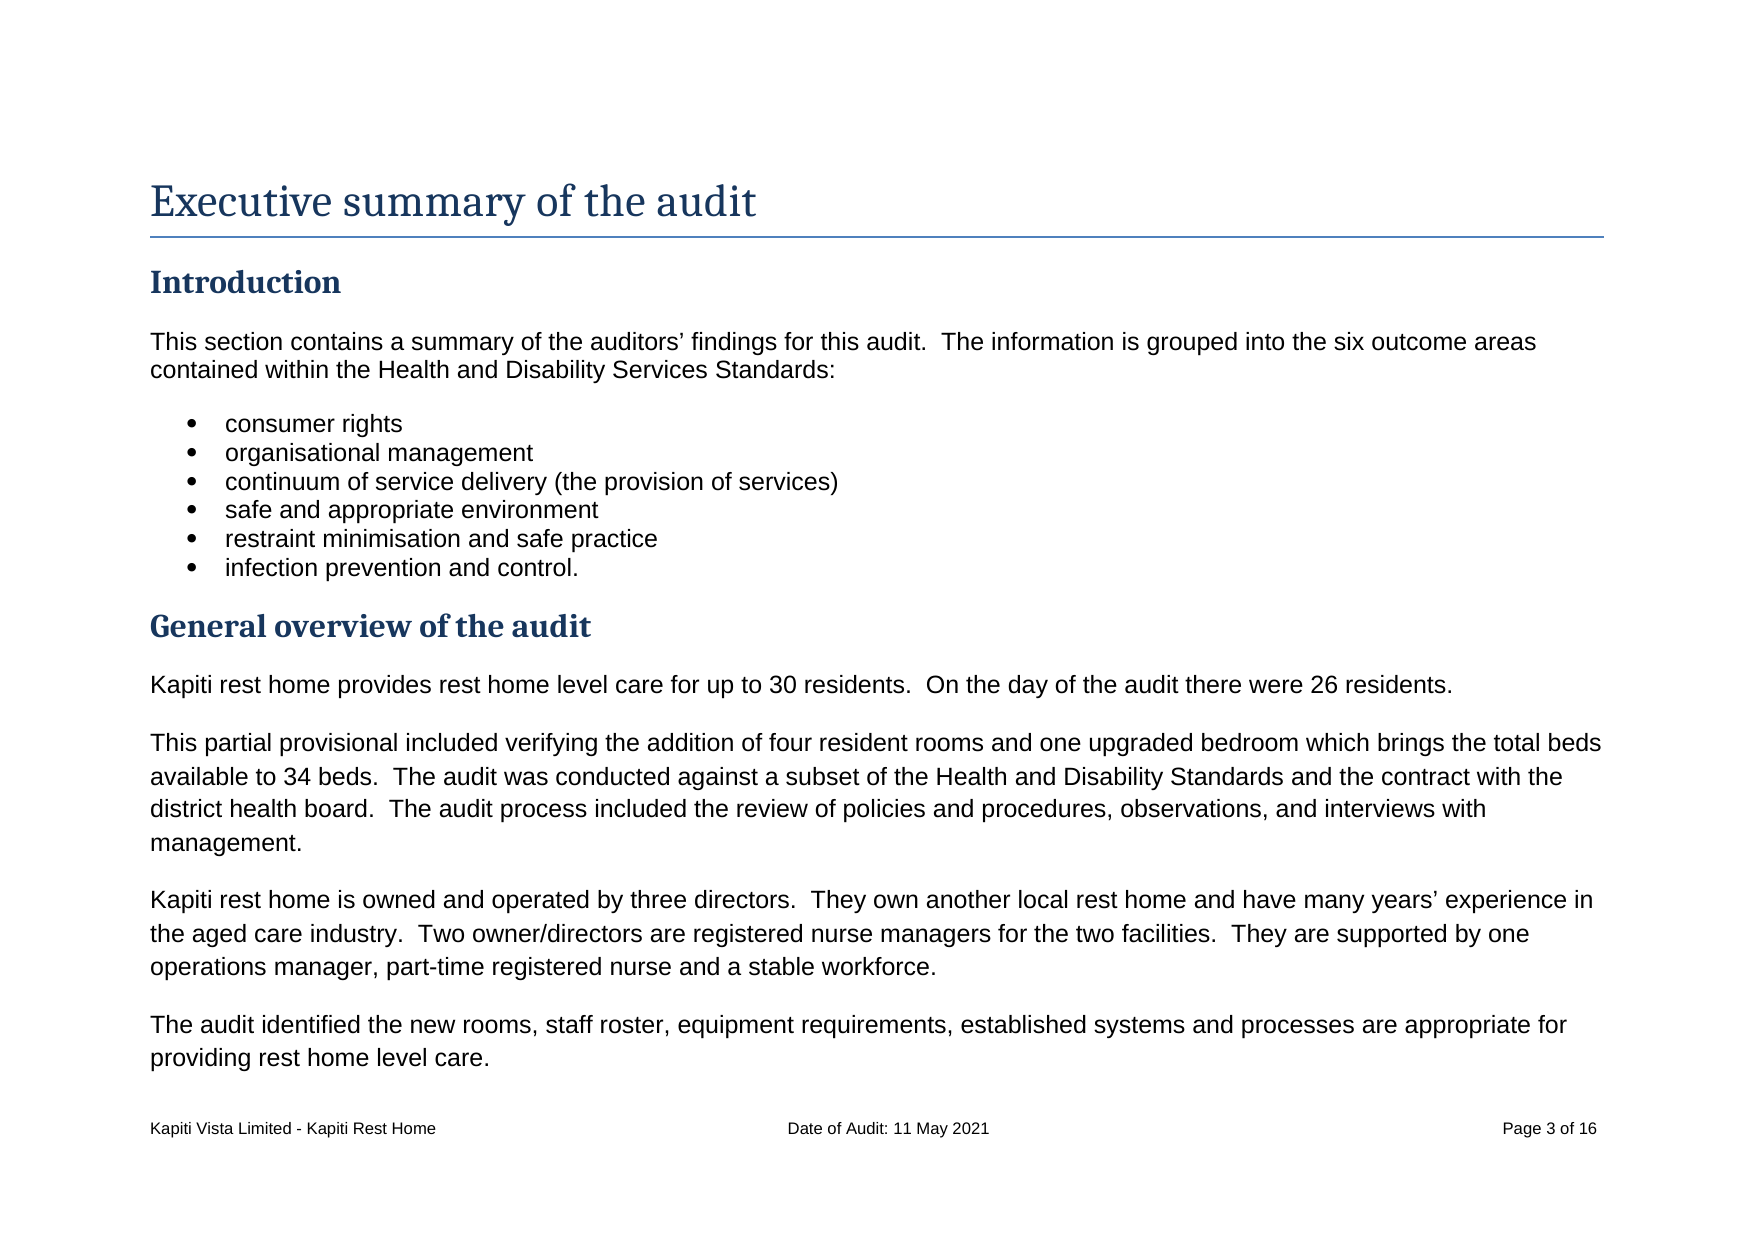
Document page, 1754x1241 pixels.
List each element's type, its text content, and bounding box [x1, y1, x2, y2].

list infection prevention and control. [187, 553, 1604, 582]
text The audit identified the new rooms, staff roster, equipment requirements, established systems and processes are appropriate for providing rest home level care. [150, 1009, 1604, 1071]
subtitle General overview of the audit [150, 607, 1604, 645]
text This section contains a summary of the auditors’ findings for this audit. The information is grouped into the six outcome areas contained within the Health and Disability Services Standards: [150, 326, 1604, 384]
list consumer rights [187, 409, 1604, 438]
text Kapiti rest home is owned and operated by three directors. They own another local rest home and have many years’ experience in the aged care industry. Two owner/directors are registered nurse managers for the two facilities. They are supported by one operations manager, part-time registered nurse and a stable workforce. [150, 886, 1604, 980]
list organisational management [187, 438, 1604, 467]
list continuum of service delivery (the provision of services) [187, 467, 1604, 496]
text Kapiti rest home provides rest home level care for up to 30 residents. On the day of the audit there were 26 residents. [150, 670, 1604, 699]
subtitle Executive summary of the audit [150, 175, 1604, 236]
subtitle Introduction [150, 263, 1604, 301]
list restraint minimisation and safe practice [187, 524, 1604, 553]
text This partial provisional included verifying the addition of four resident rooms and one upgraded bedroom which brings the total beds available to 34 beds. The audit was conducted against a subset of the Health and Disability Standards and the contract with the district health board. The audit process included the review of policies and procedures, observations, and interviews with management. [150, 728, 1604, 856]
list safe and appropriate environment [187, 496, 1604, 524]
